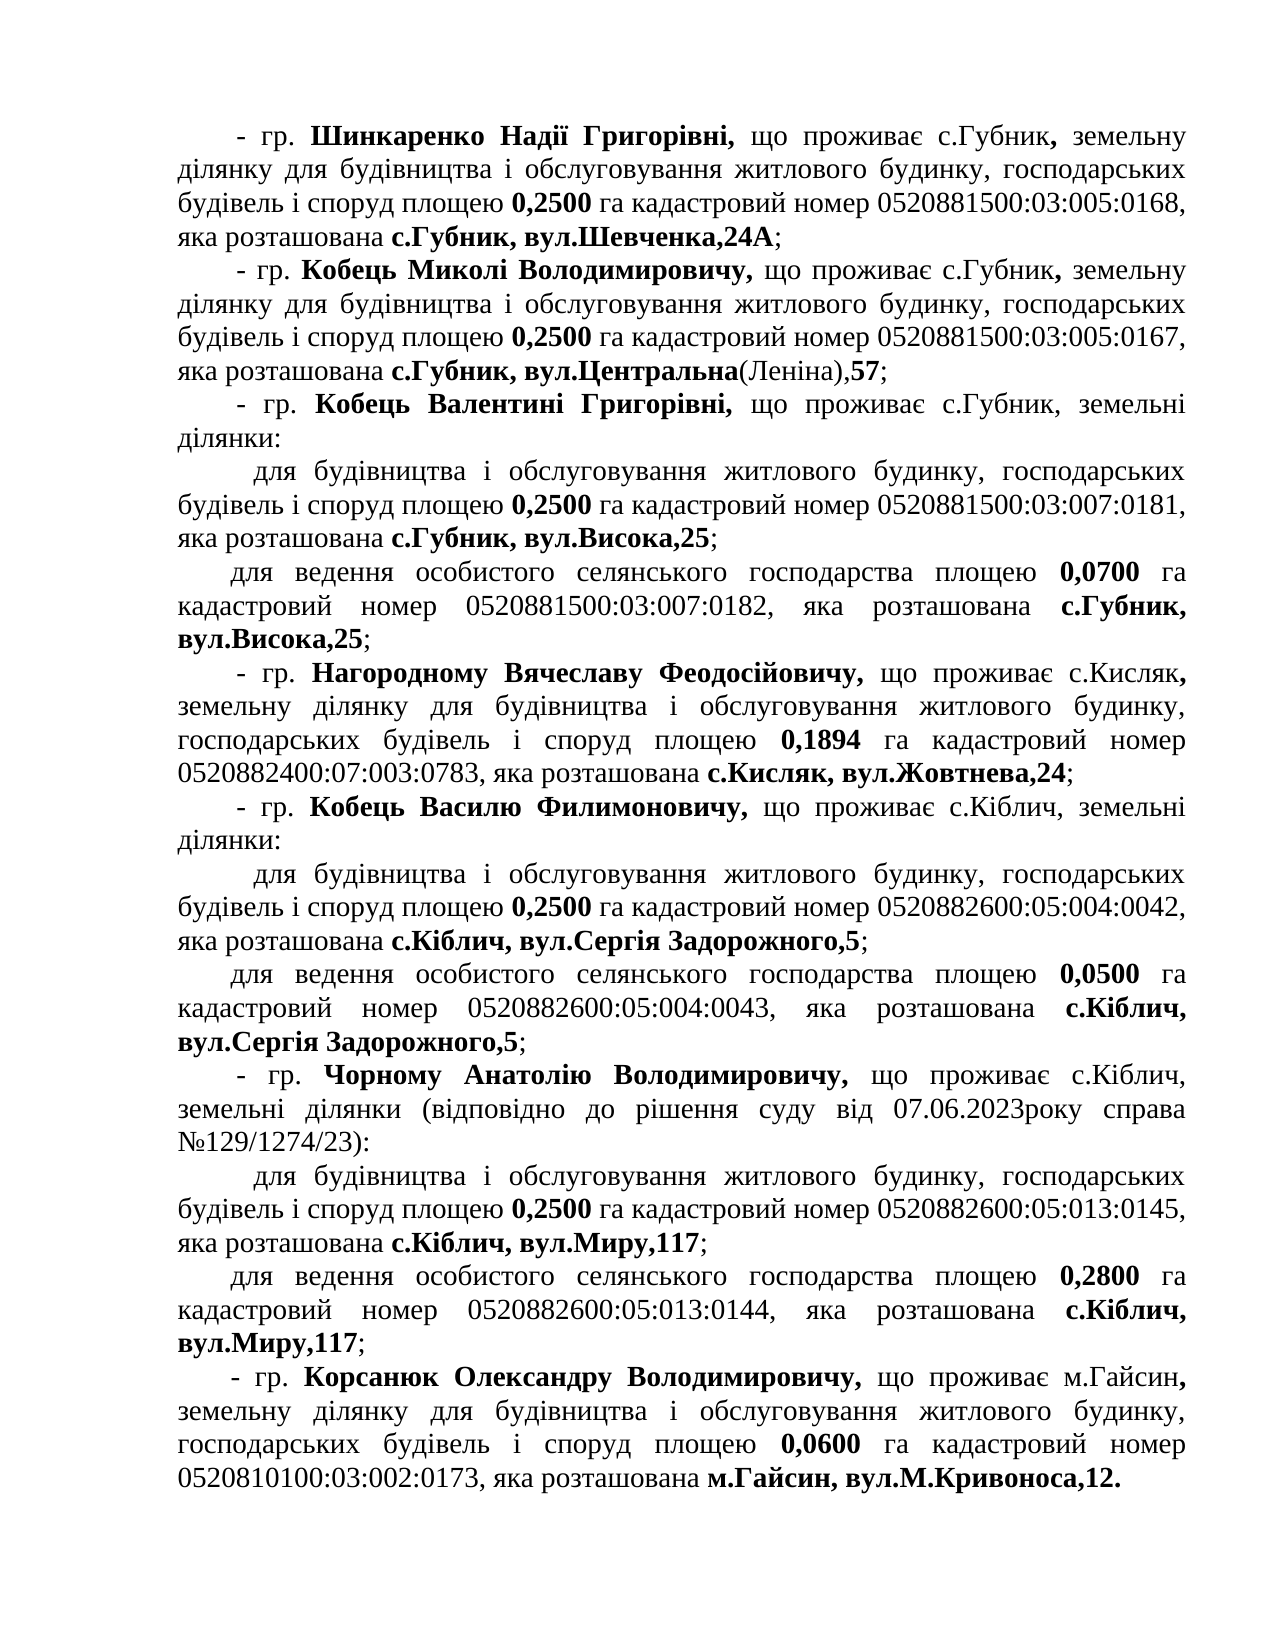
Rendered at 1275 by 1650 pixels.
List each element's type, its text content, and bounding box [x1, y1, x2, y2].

text для ведення особистого селянського господарства площею 0,0700 га кадастровий номер 0520881500:03:007:0182, яка розташована с.Губник, вул.Висока,25; [177, 554, 1186, 655]
text для будівництва і обслуговування житлового будинку, господарських будівель і споруд площею 0,2500 га кадастровий номер 0520882600:05:004:0042, яка розташована с.Кіблич, вул.Сергія Задорожного,5; [177, 856, 1186, 957]
text - гр. Шинкаренко Надії Григорівні, що проживає с.Губник, земельну ділянку для будівництва і обслуговування житлового будинку, господарських будівель і споруд площею 0,2500 га кадастровий номер 0520881500:03:005:0168, яка розташована с.Губник, вул.Шевченка,24А; [177, 118, 1186, 252]
text - гр. Корсанюк Олександру Володимировичу, що проживає м.Гайсин, земельну ділянку для будівництва і обслуговування житлового будинку, господарських будівель і споруд площею 0,0600 га кадастровий номер 0520810100:03:002:0173, яка розташована м.Гайсин, вул.М.Кривоноса,12. [177, 1359, 1186, 1493]
text - гр. Кобець Валентині Григорівні, що проживає с.Губник, земельні ділянки: [177, 386, 1186, 453]
text - гр. Нагородному Вячеславу Феодосійовичу, що проживає с.Кисляк, земельну ділянку для будівництва і обслуговування житлового будинку, господарських будівель і споруд площею 0,1894 га кадастровий номер 0520882400:07:003:0783, яка розташована с.Кисляк, вул.Жовтнева,24; [177, 655, 1186, 789]
text для ведення особистого селянського господарства площею 0,0500 га кадастровий номер 0520882600:05:004:0043, яка розташована с.Кіблич, вул.Сергія Задорожного,5; [177, 957, 1186, 1057]
text для будівництва і обслуговування житлового будинку, господарських будівель і споруд площею 0,2500 га кадастровий номер 0520881500:03:007:0181, яка розташована с.Губник, вул.Висока,25; [177, 453, 1186, 554]
text - гр. Кобець Миколі Володимировичу, що проживає с.Губник, земельну ділянку для будівництва і обслуговування житлового будинку, господарських будівель і споруд площею 0,2500 га кадастровий номер 0520881500:03:005:0167, яка розташована с.Губник, вул.Центральна(Леніна),57; [177, 252, 1186, 386]
text для ведення особистого селянського господарства площею 0,2800 га кадастровий номер 0520882600:05:013:0144, яка розташована с.Кіблич, вул.Миру,117; [177, 1258, 1186, 1359]
text - гр. Чорному Анатолію Володимировичу, що проживає с.Кіблич, земельні ділянки (відповідно до рішення суду від 07.06.2023року справа №129/1274/23): [177, 1057, 1186, 1158]
text для будівництва і обслуговування житлового будинку, господарських будівель і споруд площею 0,2500 га кадастровий номер 0520882600:05:013:0145, яка розташована с.Кіблич, вул.Миру,117; [177, 1158, 1186, 1258]
text - гр. Кобець Василю Филимоновичу, що проживає с.Кіблич, земельні ділянки: [177, 789, 1186, 856]
